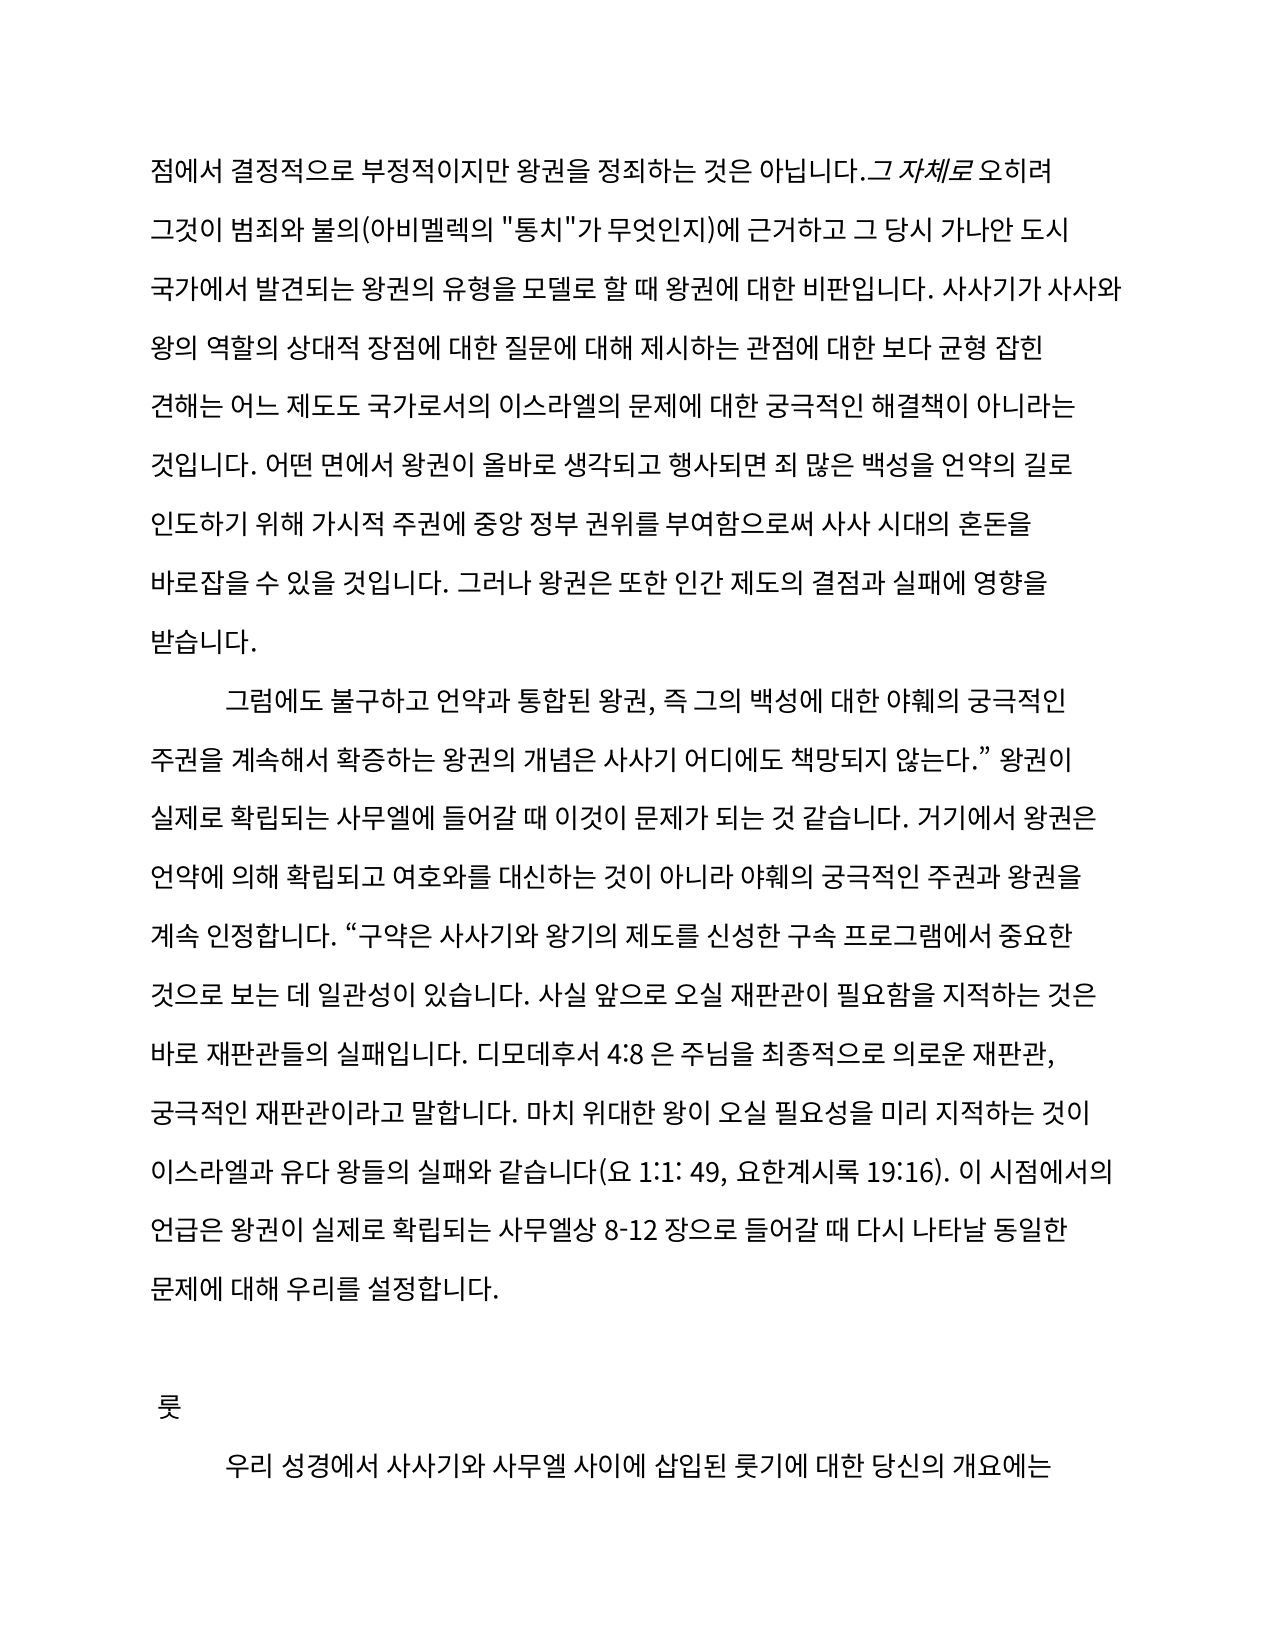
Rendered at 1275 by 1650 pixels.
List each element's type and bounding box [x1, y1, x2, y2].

text [150, 150, 1125, 1484]
